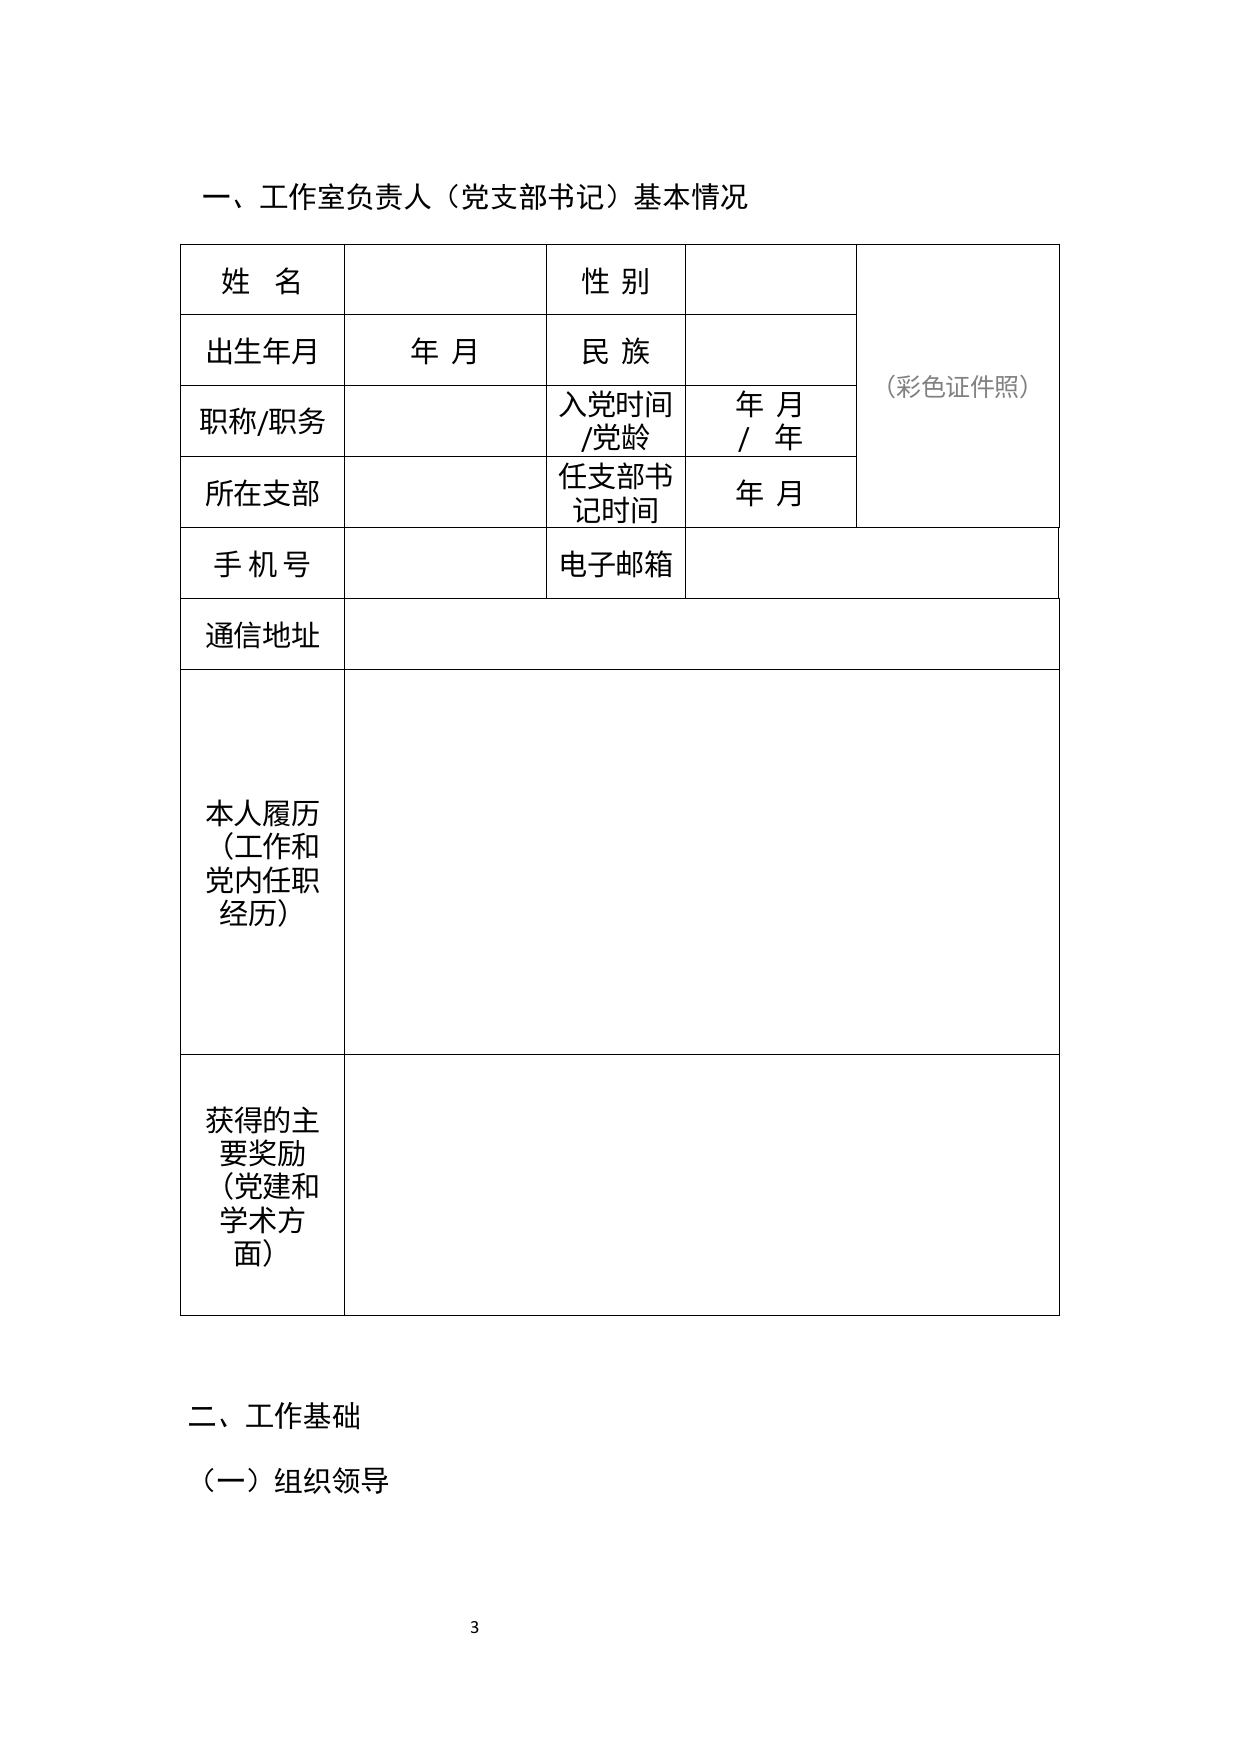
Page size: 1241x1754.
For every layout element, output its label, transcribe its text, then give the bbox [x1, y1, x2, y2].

table_header 姓 名 [181, 245, 344, 314]
table_cell 任支部书记时间 [547, 457, 685, 527]
table_cell 年 月 [345, 315, 546, 385]
table_header （彩色证件照） [857, 245, 1059, 527]
table_cell [345, 1055, 1059, 1315]
table_cell [345, 528, 546, 598]
table_cell 职称/职务 [181, 386, 344, 456]
table_cell 出生年月 [181, 315, 344, 385]
table_cell 民 族 [547, 315, 685, 385]
table_cell [686, 528, 1058, 598]
table_cell 获得的主要奖励 （党建和学术方面） [181, 1055, 344, 1315]
table_cell 年 月 / 年 [686, 386, 856, 456]
table_cell 手 机 号 [181, 528, 344, 598]
table_header [686, 245, 856, 314]
table_cell 所在支部 [181, 457, 344, 527]
table_cell [345, 670, 1059, 1054]
table_cell 电子邮箱 [547, 528, 685, 598]
list 二、工作基础 [187, 1381, 1053, 1446]
table_cell 入党时间/党龄 [547, 386, 685, 456]
table_cell 通信地址 [181, 599, 344, 668]
table_cell [345, 457, 546, 527]
table_header [345, 245, 546, 314]
table_cell [345, 386, 546, 456]
table_cell [686, 315, 856, 385]
table_cell 本人履历 （工作和党内任职经历） [181, 670, 344, 1054]
list 一、工作室负责人（党支部书记）基本情况 [187, 162, 1053, 227]
list （一）组织领导 [187, 1446, 1053, 1511]
table_header 性 别 [547, 245, 685, 314]
table_cell 年 月 [686, 457, 856, 527]
table_cell [345, 599, 1059, 668]
